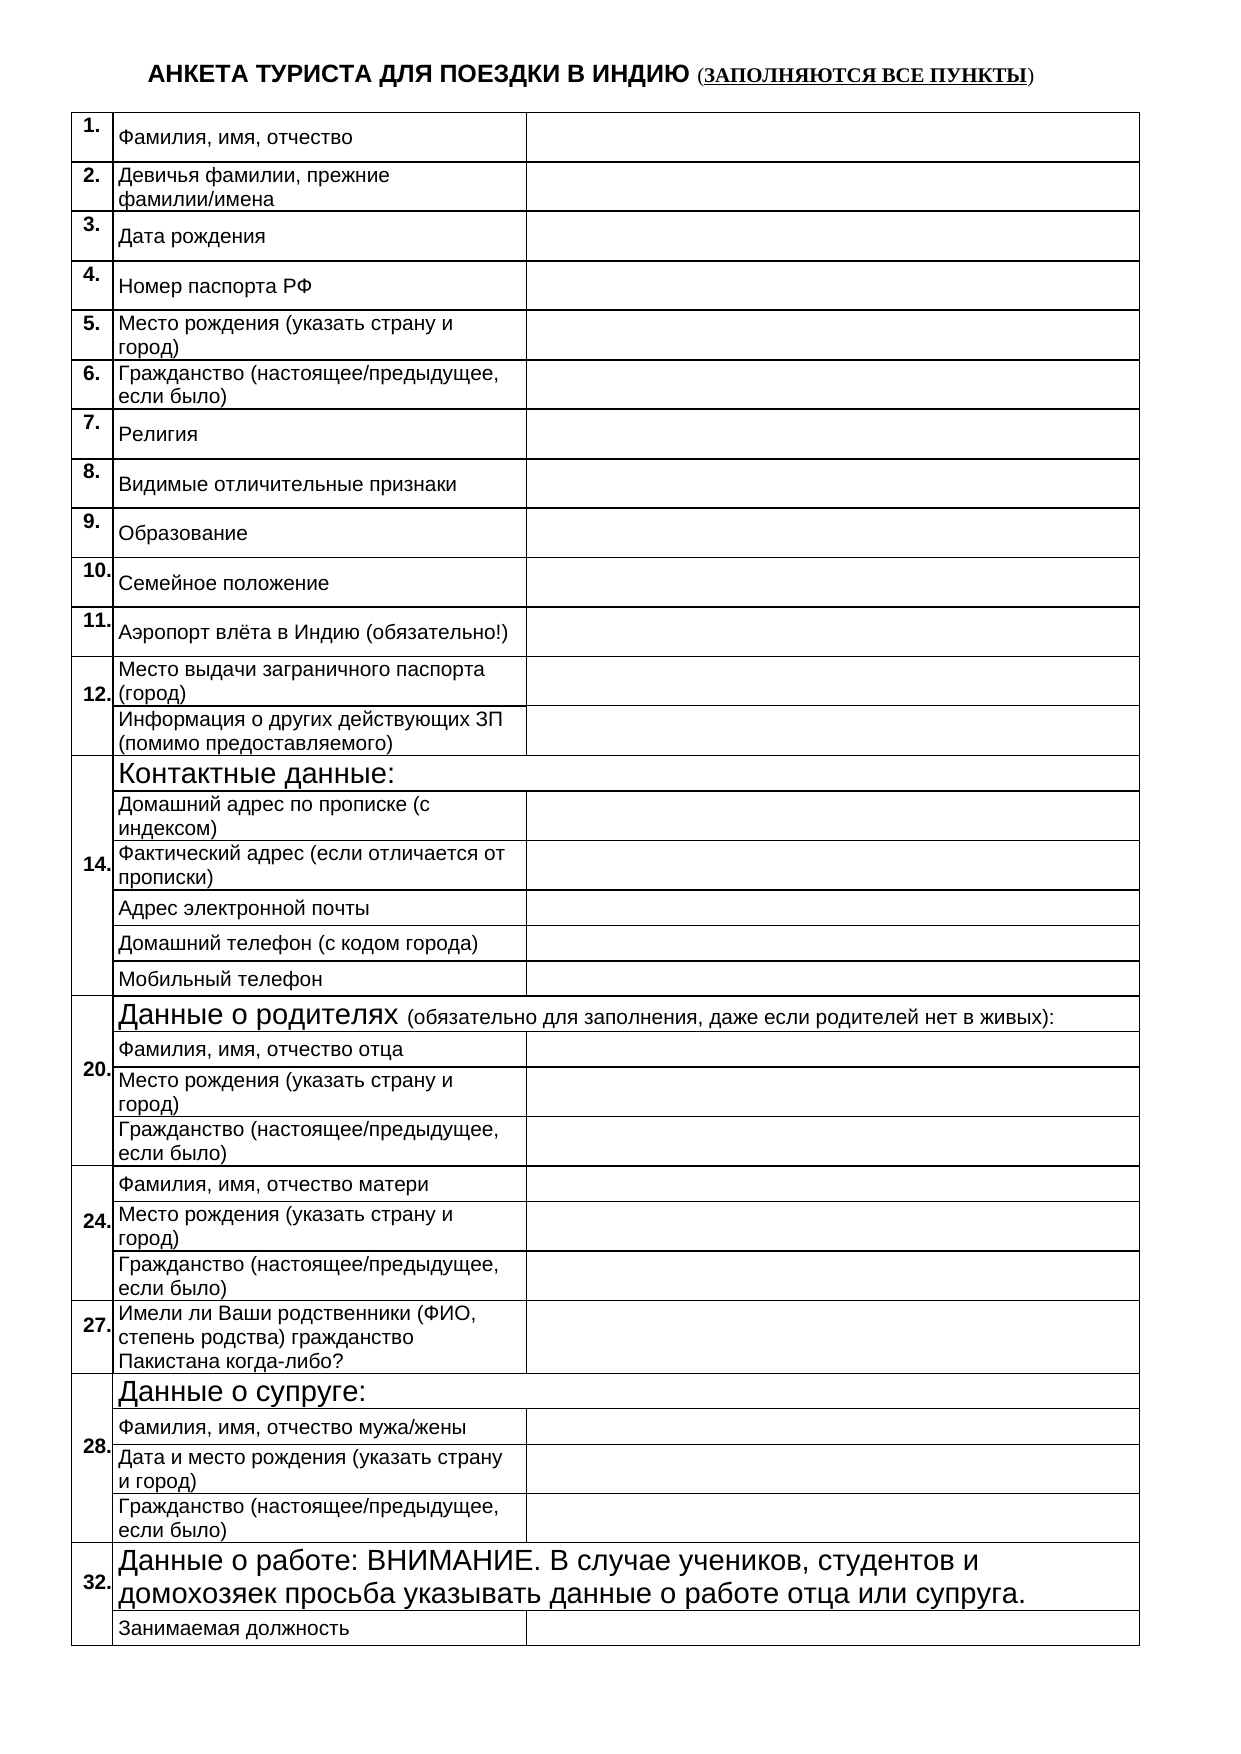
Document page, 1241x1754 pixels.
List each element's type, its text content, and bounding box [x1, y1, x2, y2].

table_cell Адрес электронной почты [114, 891, 526, 924]
table_cell [527, 212, 1139, 260]
table_cell [72, 460, 112, 507]
table_cell Домашний адрес по прописке (с индексом) [114, 792, 526, 839]
table_cell [72, 756, 112, 995]
table_cell [527, 706, 1139, 755]
table_cell Семейное положение [114, 558, 526, 606]
table_cell Аэропорт влёта в Индию (обязательно!) [114, 608, 526, 656]
table_cell Данные о супруге: [113, 1374, 1139, 1408]
table_cell [72, 996, 112, 1165]
table_cell Видимые отличительные признаки [114, 460, 526, 507]
table_cell Место рождения (указать страну и город) [114, 1202, 526, 1250]
table_cell [72, 657, 112, 755]
table_cell [527, 1445, 1139, 1493]
table_cell Дата рождения [114, 212, 526, 260]
table_cell [527, 1068, 1139, 1116]
table_cell Место выдачи заграничного паспорта (город) [114, 657, 526, 705]
table_cell [527, 410, 1139, 458]
table_cell Домашний телефон (с кодом города) [114, 926, 526, 960]
table_cell Гражданство (настоящее/предыдущее, если было) [114, 1252, 526, 1299]
table_cell [527, 262, 1139, 309]
table_cell [527, 792, 1139, 839]
table_cell Место рождения (указать страну и город) [114, 1068, 526, 1116]
table_cell Образование [114, 509, 526, 557]
table_cell [72, 163, 112, 210]
table_cell Девичья фамилии, прежние фамилии/имена [114, 163, 526, 210]
table_cell [527, 558, 1139, 606]
table_cell [72, 509, 112, 557]
table_cell [527, 1301, 1139, 1373]
table_cell [72, 608, 112, 656]
table_cell [527, 962, 1139, 995]
table_header [72, 113, 112, 161]
table_cell Место рождения (указать страну и город) [114, 311, 526, 359]
table_cell [72, 1166, 112, 1299]
table_header [527, 113, 1139, 161]
table_cell Гражданство (настоящее/предыдущее, если было) [113, 1494, 526, 1542]
table_cell [527, 608, 1139, 656]
table_cell [72, 1374, 112, 1542]
table_cell Данные о работе: ВНИМАНИЕ. В случае учеников, студентов и домохозяек просьба указывать данные о работе отца или супруга. [113, 1543, 1139, 1610]
table_cell [527, 509, 1139, 557]
table_cell [527, 1611, 1139, 1645]
table_cell [527, 1117, 1139, 1165]
table_cell [527, 1202, 1139, 1250]
table_cell [72, 311, 112, 359]
table_cell Занимаемая должность [113, 1611, 526, 1645]
table_cell Фамилия, имя, отчество мужа/жены [113, 1409, 526, 1444]
table_cell [72, 410, 112, 458]
table_cell [527, 1494, 1139, 1542]
table_cell Гражданство (настоящее/предыдущее, если было) [114, 361, 526, 408]
table_cell [72, 1543, 112, 1645]
table_cell Дата и место рождения (указать страну и город) [113, 1445, 526, 1493]
table_cell Фактический адрес (если отличается от прописки) [114, 841, 526, 889]
table_cell [527, 361, 1139, 408]
table_cell Гражданство (настоящее/предыдущее, если было) [114, 1117, 526, 1165]
table_cell [527, 1252, 1139, 1299]
table_cell Имели ли Ваши родственники (ФИО, степень родства) гражданство Пакистана когда-либо? [114, 1301, 526, 1373]
table_cell [527, 311, 1139, 359]
table_cell [72, 558, 112, 606]
table_cell Данные о родителях (обязательно для заполнения, даже если родителей нет в живых): [114, 997, 1139, 1031]
table_cell Мобильный телефон [114, 962, 526, 995]
table_cell [527, 891, 1139, 924]
table_cell [527, 926, 1139, 960]
table_cell [72, 361, 112, 408]
table_cell [527, 1409, 1139, 1444]
table_cell [527, 657, 1139, 705]
table_cell [527, 460, 1139, 507]
table_cell [72, 1301, 112, 1373]
text АНКЕТА ТУРИСТА ДЛЯ ПОЕЗДКИ В ИНДИЮ (ЗАПОЛНЯЮТСЯ ВСЕ ПУНКТЫ) [0, 59, 1211, 88]
table_cell [527, 1032, 1139, 1066]
table_cell Фамилия, имя, отчество отца [114, 1032, 526, 1066]
table_header Фамилия, имя, отчество [114, 113, 526, 161]
table_cell [527, 163, 1139, 210]
table_cell [527, 1167, 1139, 1201]
table_cell [527, 841, 1139, 889]
table_cell Религия [114, 410, 526, 458]
table_cell [72, 262, 112, 309]
table_cell Информация о других действующих ЗП (помимо предоставляемого) [114, 707, 526, 755]
table_cell Контактные данные: [114, 756, 1139, 790]
table_cell Фамилия, имя, отчество матери [114, 1167, 526, 1201]
table_cell Номер паспорта РФ [114, 262, 526, 309]
table_cell [72, 212, 112, 260]
